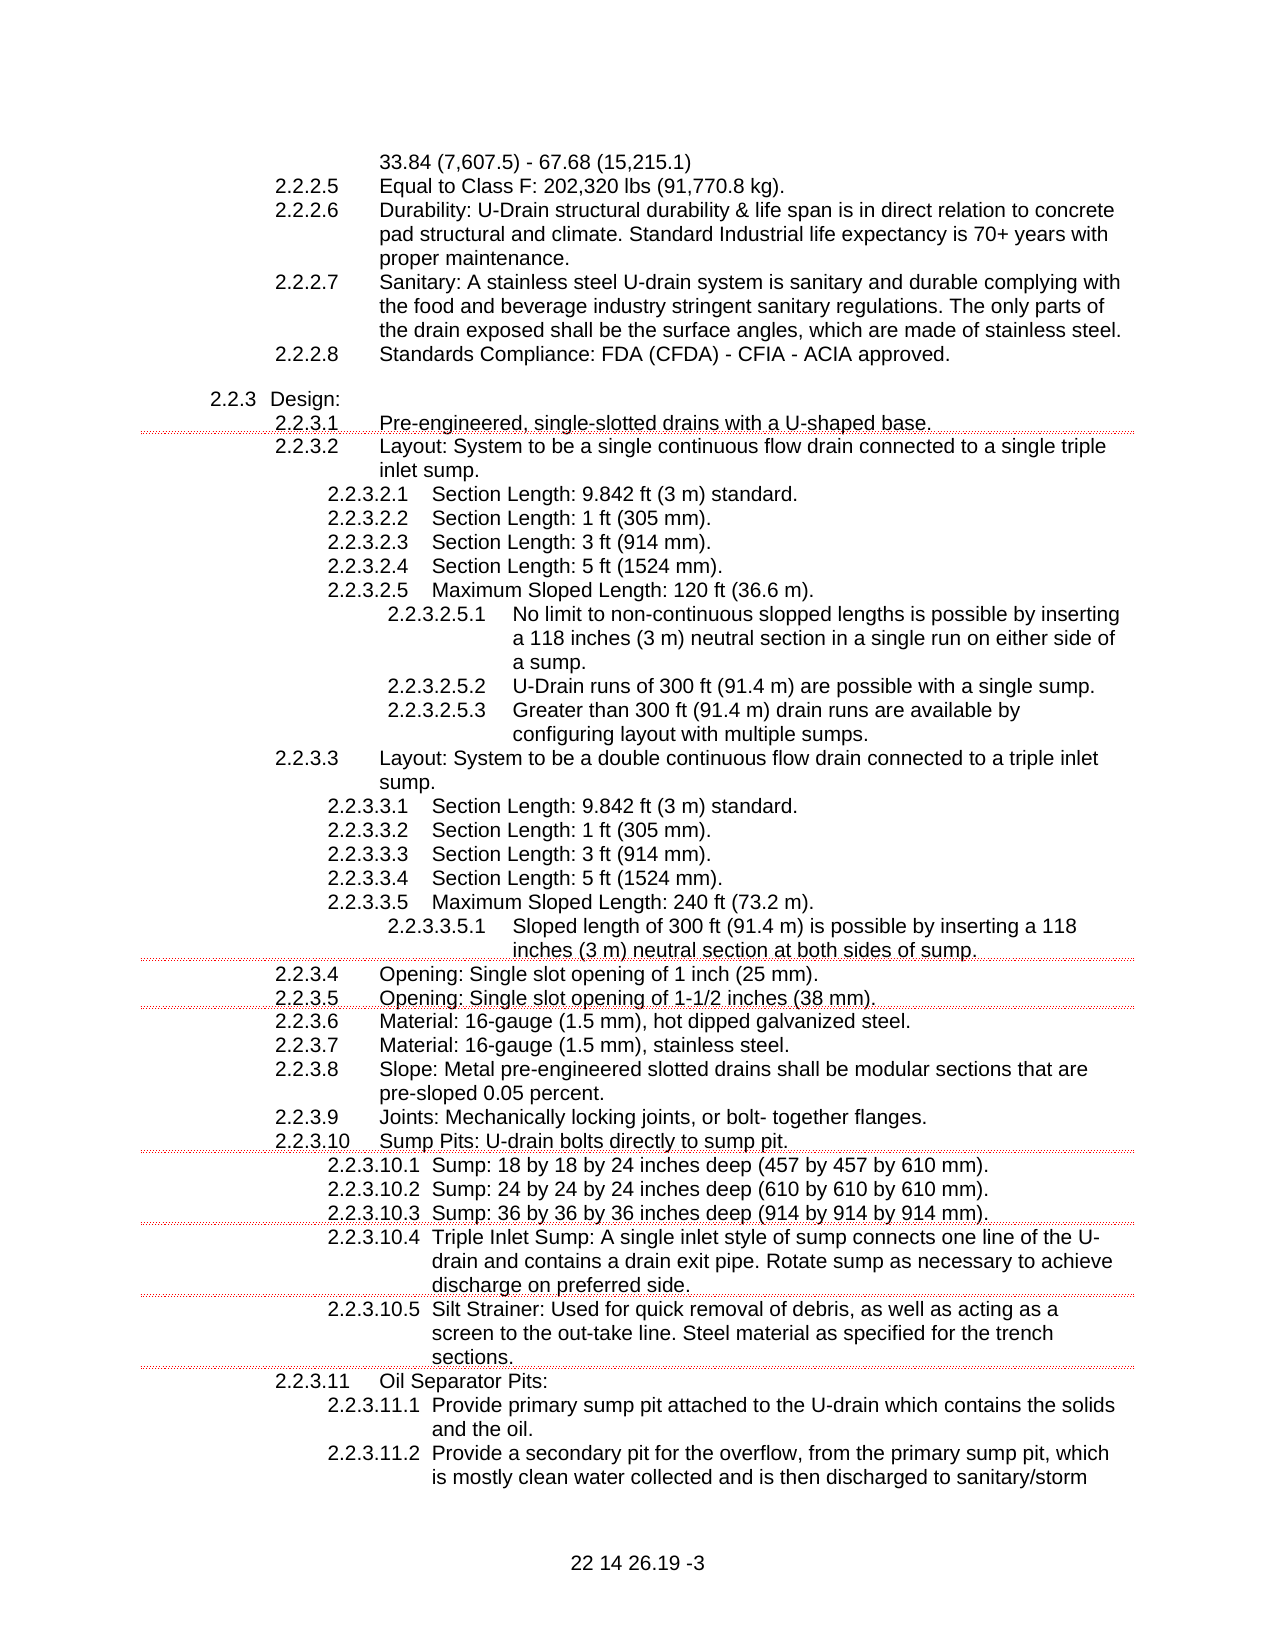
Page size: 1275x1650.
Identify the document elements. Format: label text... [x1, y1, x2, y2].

list Layout: System to be a single continuous flow drain connected to a single triple inlet sump. [275, 434, 1125, 482]
list Equal to Class F: 202,320 lbs (91,770.8 kg). [275, 174, 1125, 198]
list Section Length: 5 ft (1524 mm). [327, 866, 1125, 889]
list Section Length: 9.842 ft (3 m) standard. [327, 794, 1125, 818]
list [327, 1441, 1125, 1488]
list Standards Compliance: FDA (CFDA) - CFIA - ACIA approved. [275, 342, 1125, 366]
list Section Length: 3 ft (914 mm). [327, 530, 1125, 554]
list No limit to non-continuous slopped lengths is possible by inserting a 118 inches (3 m) neutral section in a single run on either side of a sump. [387, 602, 1125, 674]
list Silt Strainer: Used for quick removal of debris, as well as acting as a screen to the out-take line. Steel material as specified for the trench sections. [327, 1297, 1125, 1369]
list Greater than 300 ft (91.4 m) drain runs are available by configuring layout with multiple sumps. [387, 698, 1125, 746]
list Material: 16-gauge (1.5 mm), stainless steel. [275, 1033, 1125, 1057]
list Durability: U-Drain structural durability & life span is in direct relation to concrete pad structural and climate. Standard Industrial life expectancy is 70+ years with proper maintenance. [275, 198, 1125, 270]
list Material: 16-gauge (1.5 mm), hot dipped galvanized steel. [275, 1009, 1125, 1033]
list Triple Inlet Sump: A single inlet style of sump connects one line of the U-drain and contains a drain exit pipe. Rotate sump as necessary to achieve discharge on preferred side. [327, 1225, 1125, 1297]
list Section Length: 1 ft (305 mm). [327, 506, 1125, 530]
list Provide primary sump pit attached to the U-drain which contains the solids and the oil. [327, 1393, 1125, 1441]
list Sump: 24 by 24 by 24 inches deep (610 by 610 by 610 mm). [327, 1177, 1125, 1201]
list U-Drain runs of 300 ft (91.4 m) are possible with a single sump. [387, 674, 1125, 698]
list Maximum Sloped Length: 240 ft (73.2 m). [327, 889, 1125, 913]
list Layout: System to be a double continuous flow drain connected to a triple inlet sump. [275, 746, 1125, 794]
list Maximum Sloped Length: 120 ft (36.6 m). [327, 578, 1125, 602]
list Joints: Mechanically locking joints, or bolt- together flanges. [275, 1105, 1125, 1129]
list Section Length: 9.842 ft (3 m) standard. [327, 482, 1125, 506]
list Sanitary: A stainless steel U-drain system is sanitary and durable complying with the food and beverage industry stringent sanitary regulations. The only parts of the drain exposed shall be the surface angles, which are made of stainless steel. [275, 270, 1125, 342]
list Sump: 18 by 18 by 24 inches deep (457 by 457 by 610 mm). [327, 1153, 1125, 1177]
list Opening: Single slot opening of 1 inch (25 mm). [275, 961, 1125, 985]
list Slope: Metal pre-engineered slotted drains shall be modular sections that are pre-sloped 0.05 percent. [275, 1057, 1125, 1105]
list Section Length: 5 ft (1524 mm). [327, 554, 1125, 578]
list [275, 150, 1125, 174]
list Pre-engineered, single-slotted drains with a U-shaped base. [275, 410, 1125, 434]
list Design: [210, 386, 1125, 410]
list Sloped length of 300 ft (91.4 m) is possible by inserting a 118 inches (3 m) neutral section at both sides of sump. [387, 913, 1125, 961]
list Opening: Single slot opening of 1-1/2 inches (38 mm). [275, 985, 1125, 1009]
list Section Length: 1 ft (305 mm). [327, 818, 1125, 842]
list Section Length: 3 ft (914 mm). [327, 842, 1125, 866]
list Sump Pits: U-drain bolts directly to sump pit. [275, 1129, 1125, 1153]
list Oil Separator Pits: [275, 1369, 1125, 1393]
list Sump: 36 by 36 by 36 inches deep (914 by 914 by 914 mm). [327, 1201, 1125, 1225]
